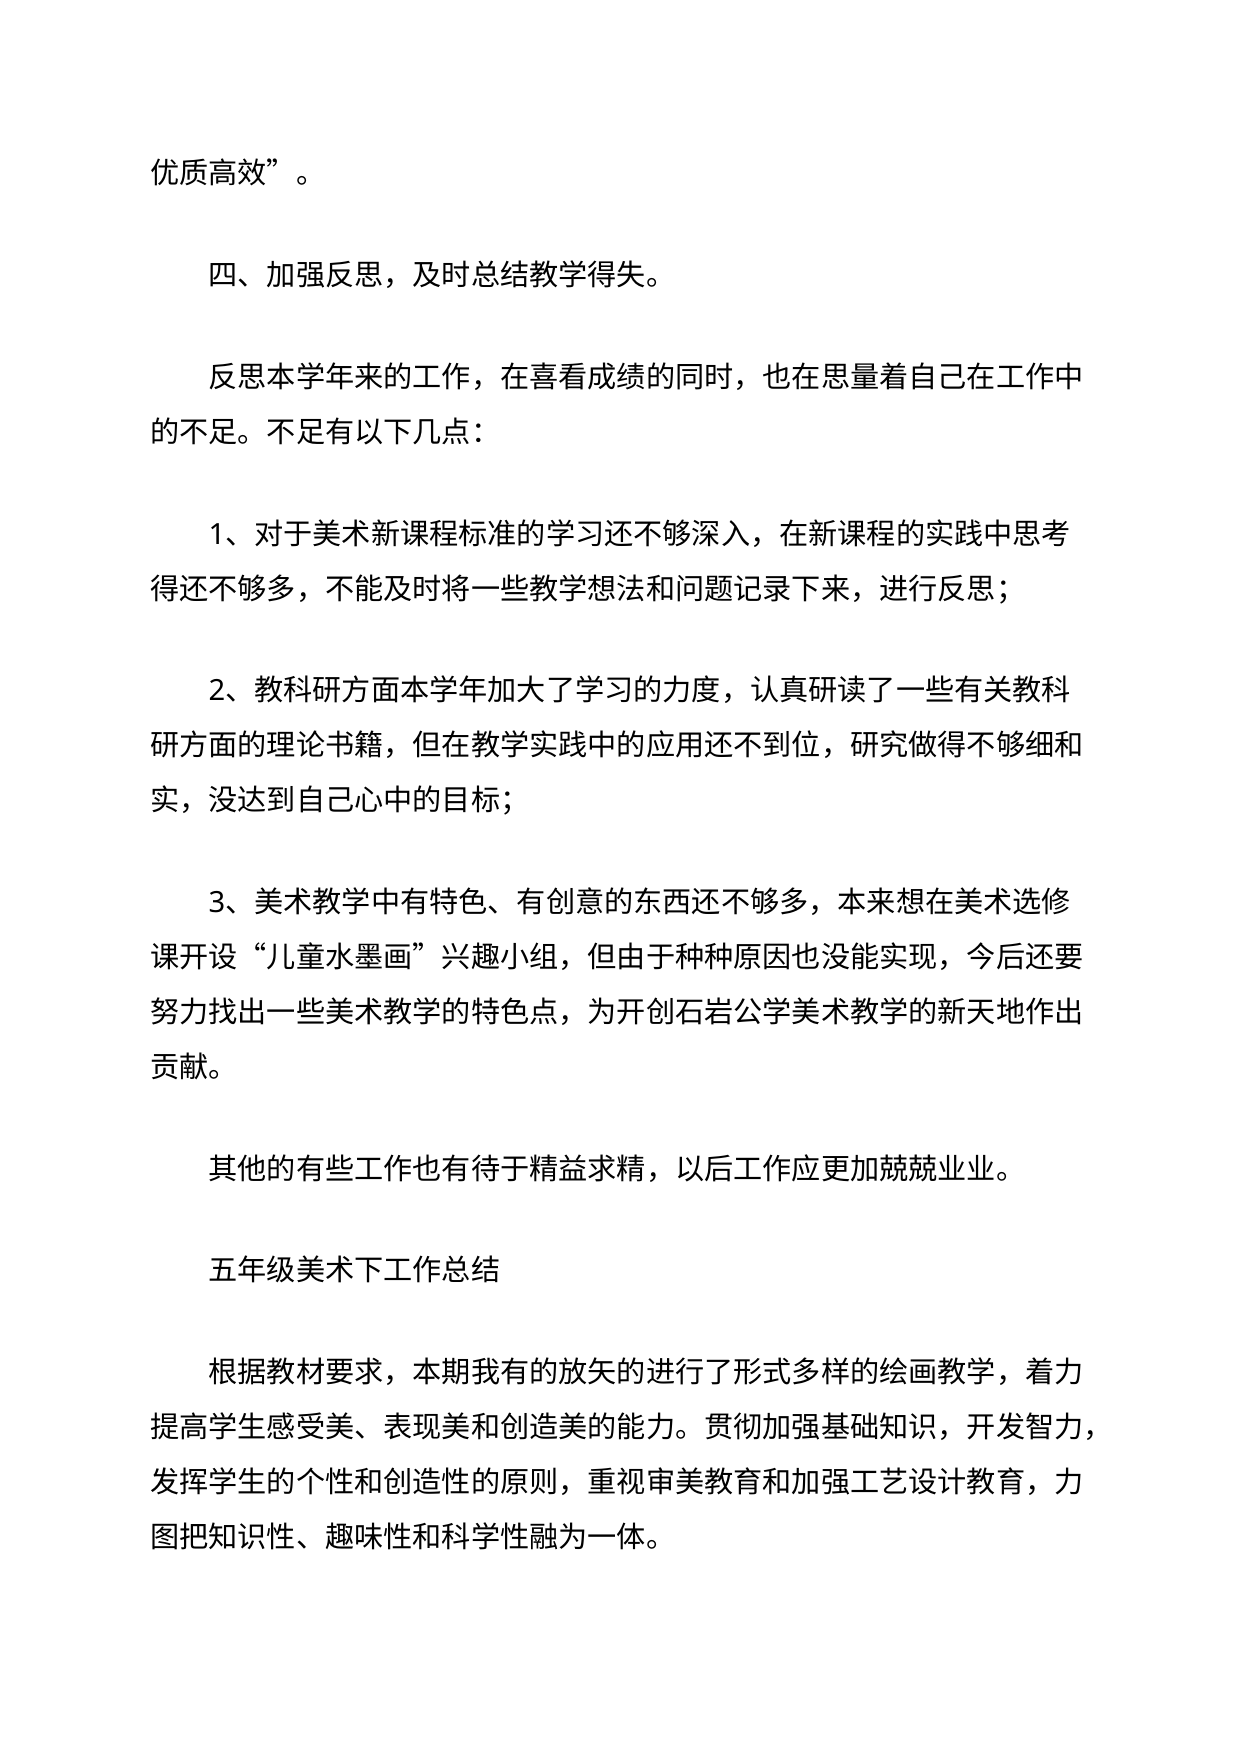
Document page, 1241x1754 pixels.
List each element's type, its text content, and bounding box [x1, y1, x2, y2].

text 反思本学年来的工作，在喜看成绩的同时，也在思量着自己在工作中的不足。不足有以下几点： [150, 353, 1090, 451]
text 3、美术教学中有特色、有创意的东西还不够多，本来想在美术选修课开设“儿童水墨画”兴趣小组，但由于种种原因也没能实现，今后还要努力找出一些美术教学的特色点，为开创石岩公学美术教学的新天地作出贡献。 [150, 879, 1090, 1086]
text 四、加强反思，及时总结教学得失。 [150, 252, 1090, 294]
text 根据教材要求，本期我有的放矢的进行了形式多样的绘画教学，着力提高学生感受美、表现美和创造美的能力。贯彻加强基础知识，开发智力，发挥学生的个性和创造性的原则，重视审美教育和加强工艺设计教育，力图把知识性、趣味性和科学性融为一体。 [150, 1349, 1090, 1556]
text 其他的有些工作也有待于精益求精，以后工作应更加兢兢业业。 [150, 1145, 1090, 1187]
text 1、对于美术新课程标准的学习还不够深入，在新课程的实践中思考得还不够多，不能及时将一些教学想法和问题记录下来，进行反思； [150, 510, 1090, 607]
text 五年级美术下工作总结 [150, 1247, 1090, 1289]
text 2、教科研方面本学年加大了学习的力度，认真研读了一些有关教科研方面的理论书籍，但在教学实践中的应用还不到位，研究做得不够细和实，没达到自己心中的目标； [150, 667, 1090, 819]
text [150, 150, 1090, 192]
